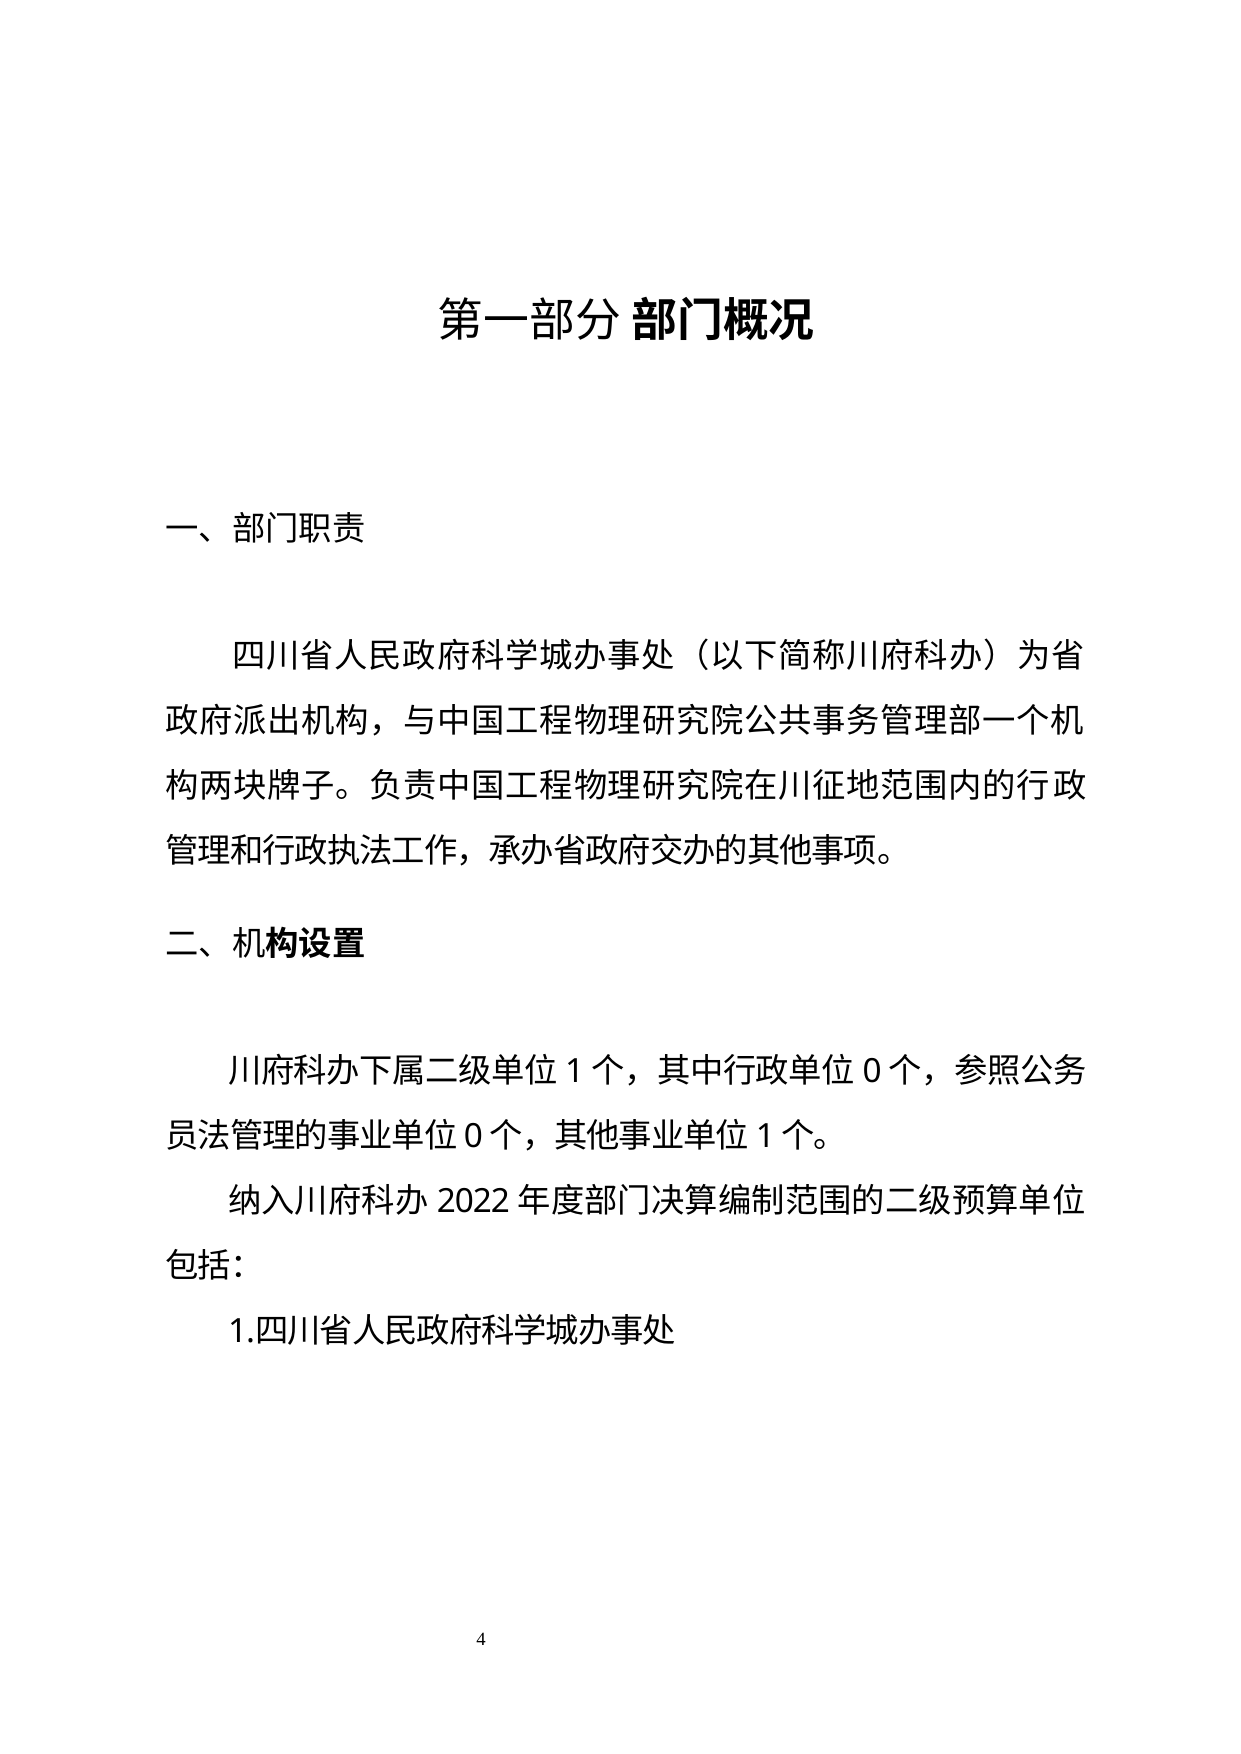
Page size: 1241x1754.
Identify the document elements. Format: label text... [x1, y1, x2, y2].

text 川府科办下属二级单位1个，其中行政单位0个，参照公务员法管理的事业单位0个，其他事业单位1个。 [165, 1035, 1087, 1165]
subtitle 二、机构设置 [165, 908, 1087, 973]
subtitle 部门职责 [165, 494, 1087, 559]
text 四川省人民政府科学城办事处（以下简称川府科办）为省政府派出机构，与中国工程物理研究院公共事务管理部一个机构两块牌子。负责中国工程物理研究院在川征地范围内的行政管理和行政执法工作，承办省政府交办的其他事项。 [165, 621, 1087, 881]
text 1.四川省人民政府科学城办事处 [165, 1295, 1087, 1360]
subtitle 第一部分 部门概况 [165, 268, 1087, 366]
text 纳入川府科办2022年度部门决算编制范围的二级预算单位包括： [165, 1165, 1087, 1295]
